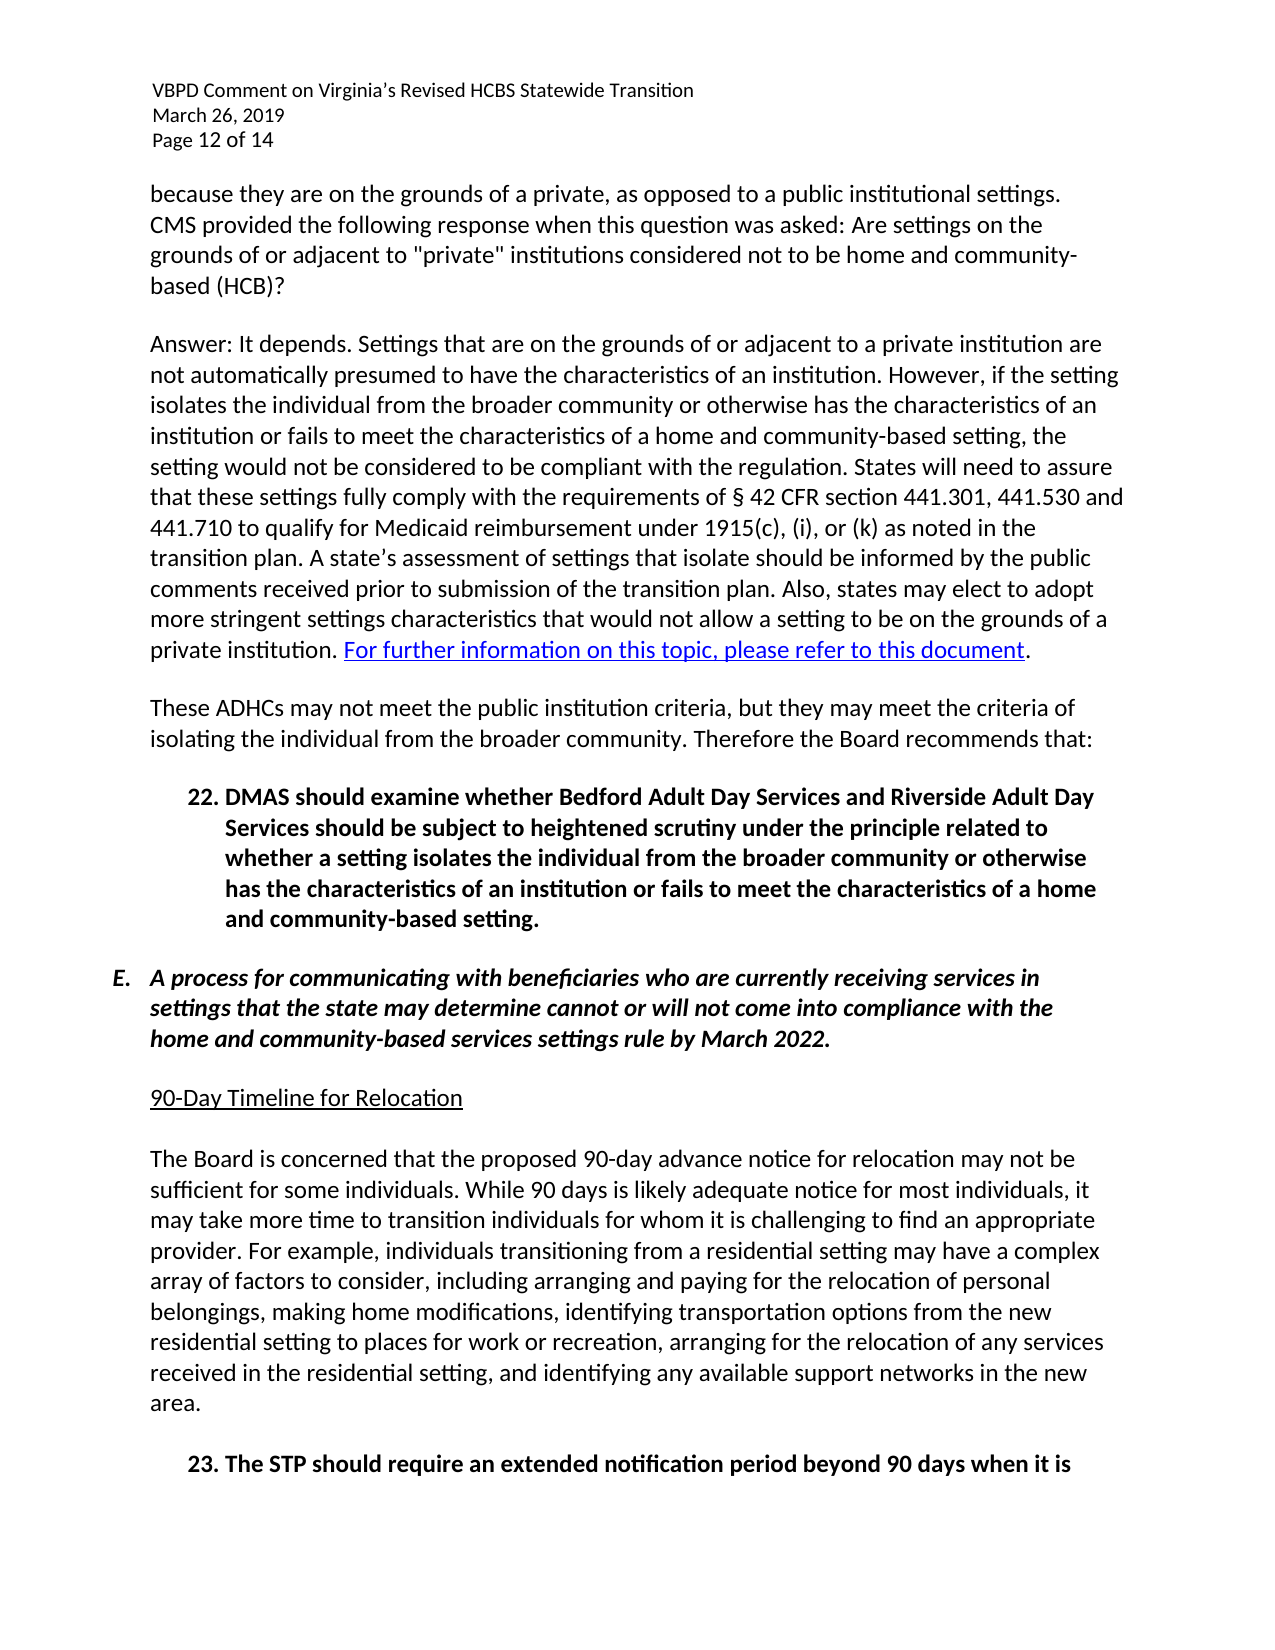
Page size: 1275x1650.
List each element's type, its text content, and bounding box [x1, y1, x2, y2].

text 90-Day Timeline for Relocation [150, 1082, 1106, 1113]
text The Board is concerned that the proposed 90-day advance notice for relocation may not be sufficient for some individuals. While 90 days is likely adequate notice for most individuals, it may take more time to transition individuals for whom it is challenging to find an appropriate provider. For example, individuals transitioning from a residential setting may have a complex array of factors to consider, including arranging and paying for the relocation of personal belongings, making home modifications, identifying transportation options from the new residential setting to places for work or recreation, arranging for the relocation of any services received in the residential setting, and identifying any available support networks in the new area. [150, 1143, 1106, 1418]
list A process for communicating with beneficiaries who are currently receiving services in settings that the state may determine cannot or will not come into compliance with the home and community-based services settings rule by March 2022. [112, 962, 1106, 1082]
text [150, 178, 1106, 328]
text These ADHCs may not meet the public institution criteria, but they may meet the criteria of isolating the individual from the broader community. Therefore the Board recommends that: [150, 692, 1125, 781]
text Answer: It depends. Settings that are on the grounds of or adjacent to a private institution are not automatically presumed to have the characteristics of an institution. However, if the setting isolates the individual from the broader community or otherwise has the characteristics of an institution or fails to meet the characteristics of a home and community-based setting, the setting would not be considered to be compliant with the regulation. States will need to assure that these settings fully comply with the requirements of § 42 CFR section 441.301, 441.530 and 441.710 to qualify for Medicaid reimbursement under 1915(c), (i), or (k) as noted in the transition plan. A state’s assessment of settings that isolate should be informed by the public comments received prior to submission of the transition plan. Also, states may elect to adopt more stringent settings characteristics that would not allow a setting to be on the grounds of a private institution. For further information on this topic, please refer to this document. [150, 328, 1125, 664]
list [187, 1448, 1106, 1479]
list DMAS should examine whether Bedford Adult Day Services and Riverside Adult Day Services should be subject to heightened scrutiny under the principle related to whether a setting isolates the individual from the broader community or otherwise has the characteristics of an institution or fails to meet the characteristics of a home and community-based setting. [187, 781, 1106, 962]
